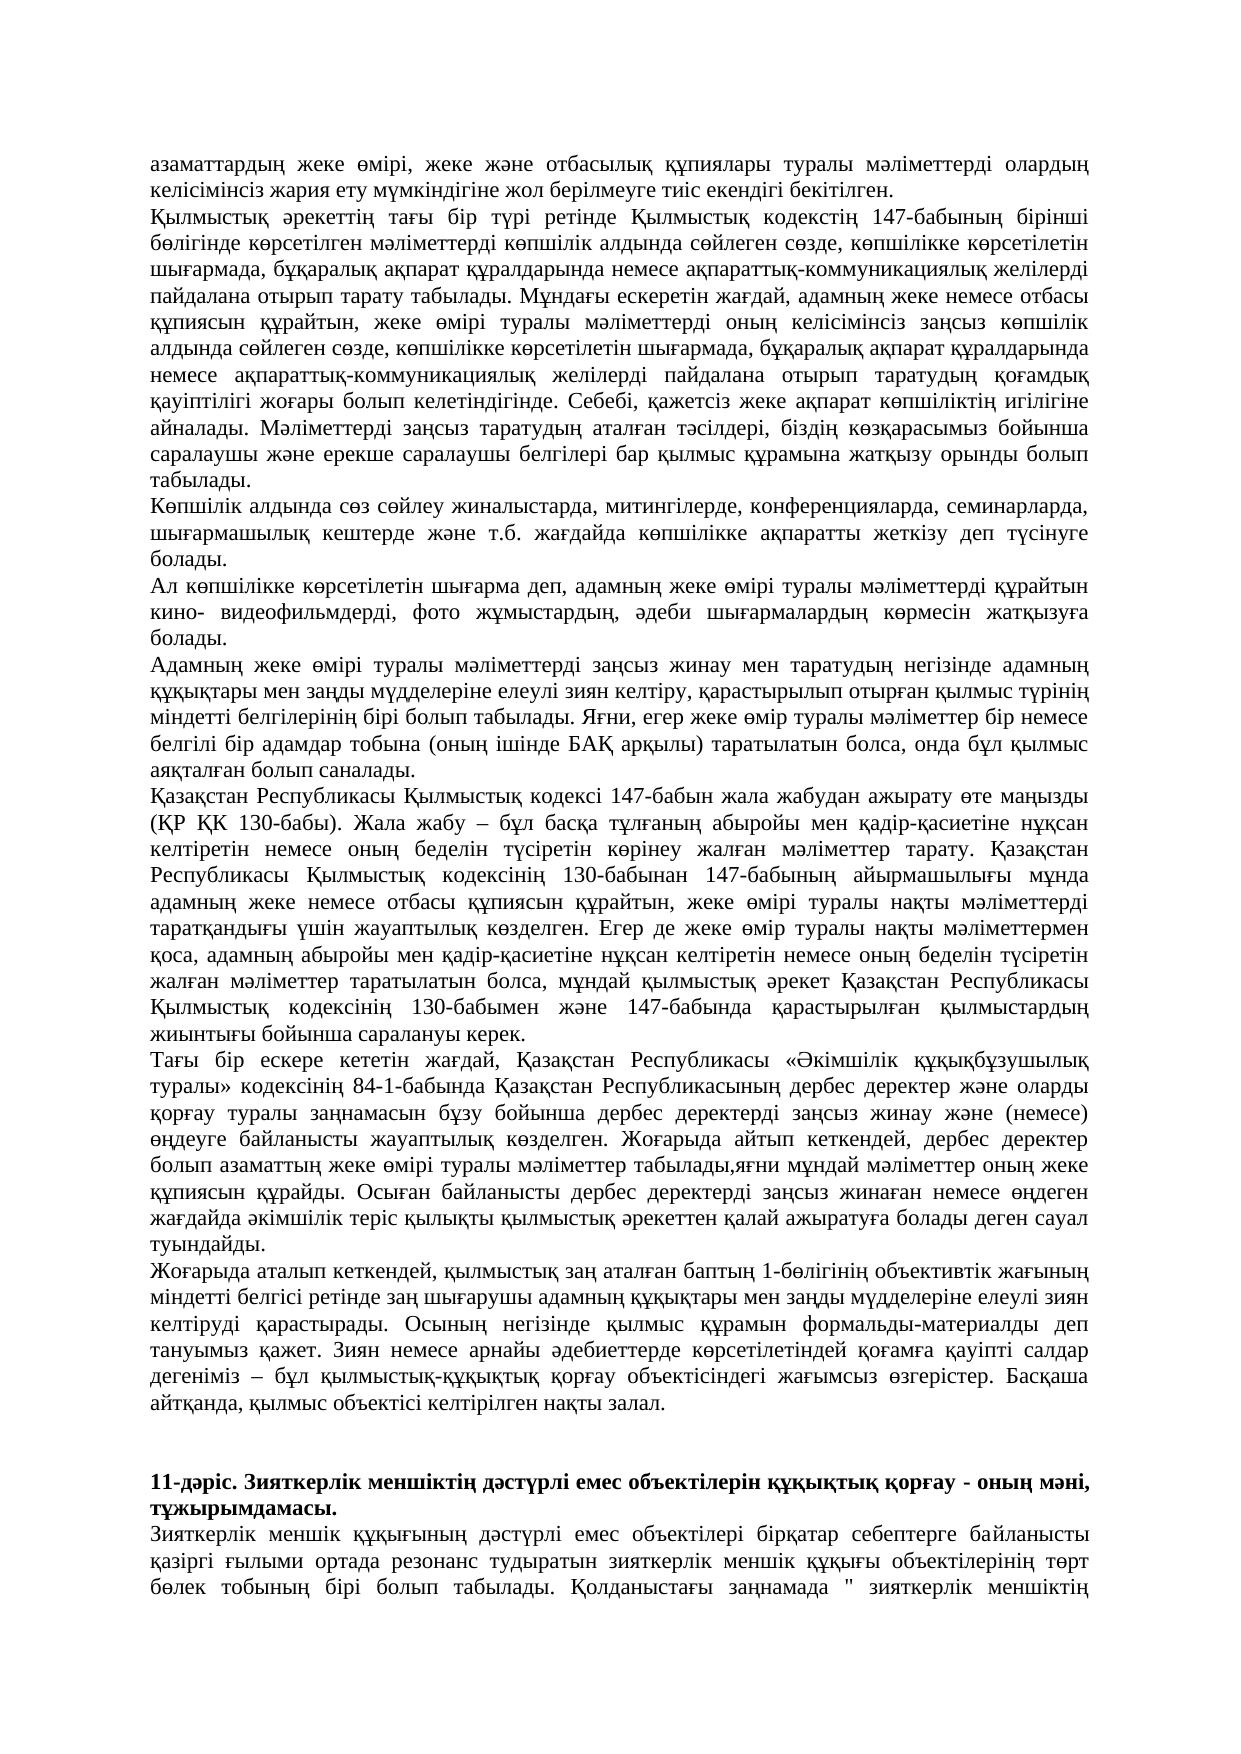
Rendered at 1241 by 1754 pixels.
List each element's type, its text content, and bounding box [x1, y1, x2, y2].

text Қылмыстық әрекеттің тағы бір түрі ретінде Қылмыстық кодекстің 147-бабының бiрiншi бөлiгiнде көрсетiлген мәлiметтердi көпшiлiк алдында сөйлеген сөзде, көпшiлiкке көрсетiлетiн шығармада, бұқаралық ақпарат құралдарында немесе ақпараттық-коммуникациялық желілерді пайдалана отырып тарату табылады. Мұндағы ескеретін жағдай, адамның жеке немесе отбасы құпиясын құрайтын, жеке өмiрi туралы мәлiметтердi оның келiсiмiнсiз заңсыз көпшiлiк алдында сөйлеген сөзде, көпшiлiкке көрсетiлетiн шығармада, бұқаралық ақпарат құралдарында немесе ақпараттық-коммуникациялық желілерді пайдалана отырып таратудың қоғамдық қауіптілігі жоғары болып келетіндігінде. Себебі, қажетсіз жеке ақпарат көпшіліктің игілігіне айналады. Мәліметтерді заңсыз таратудың аталған тәсілдері, біздің көзқарасымыз бойынша саралаушы және ерекше саралаушы белгілері бар қылмыс құрамына жатқызу орынды болып табылады. [150, 203, 1090, 493]
text Көпшілік алдында сөз сөйлеу жиналыстарда, митингілерде, конференцияларда, семинарларда, шығармашылық кештерде және т.б. жағдайда көпшілікке ақпаратты жеткізу деп түсінуге болады. [150, 493, 1090, 572]
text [150, 1520, 1090, 1599]
text 11-дәріс. Зияткерлік меншіктің дәстүрлі емес объектілерін құқықтық қорғау - оның мәні, тұжырымдамасы. [150, 1468, 1090, 1520]
text Ал көпшiлiкке көрсетiлетiн шығарма деп, адамның жеке өмірі туралы мәліметтерді құрайтын кино- видеофильмдерді, фото жұмыстардың, әдеби шығармалардың көрмесін жатқызуға болады. [150, 572, 1090, 651]
text Қазақстан Республикасы Қылмыстық кодексі 147-бабын жала жабудан ажырату өте маңызды (ҚР ҚК 130-бабы). Жала жабу – бұл басқа тұлғаның абыройы мен қадiр-қасиетiне нұқсан келтiретiн немесе оның беделiн түсiретiн көрiнеу жалған мәлiметтер тарату. Қазақстан Республикасы Қылмыстық кодексінің 130-бабынан 147-бабының айырмашылығы мұнда адамның жеке немесе отбасы құпиясын құрайтын, жеке өмiрi туралы нақты мәлiметтердi таратқандығы үшін жауаптылық көзделген. Егер де жеке өмір туралы нақты мәліметтермен қоса, адамның абыройы мен қадiр-қасиетiне нұқсан келтiретiн немесе оның беделiн түсiретiн жалған мәліметтер таратылатын болса, мұндай қылмыстық әрекет Қазақстан Республикасы Қылмыстық кодексінің 130-бабымен және 147-бабында қарастырылған қылмыстардың жиынтығы бойынша саралануы керек. [150, 782, 1090, 1046]
text азаматтардың жеке өмiрi, жеке және отбасылық құпиялары туралы мәлiметтердi олардың келiсiмiнсiз жария ету мүмкiндiгiне жол берiлмеуге тиiс екендігі бекітілген. [150, 150, 1090, 203]
text Жоғарыда аталып кеткендей, қылмыстық заң аталған баптың 1-бөлігінің объективтік жағының міндетті белгісі ретінде заң шығарушы адамның құқықтары мен заңды мүдделерiне елеулi зиян келтiруді қарастырады. Осының негізінде қылмыс құрамын формальды-материалды деп тануымыз қажет. Зиян немесе арнайы әдебиеттерде көрсетілетіндей қоғамға қауіпті салдар дегеніміз – бұл қылмыстық-құқықтық қорғау объектісіндегі жағымсыз өзгерістер. Басқаша айтқанда, қылмыс объектісі келтірілген нақты залал. [150, 1257, 1090, 1415]
text Тағы бір ескере кететін жағдай, Қазақстан Республикасы «Әкімшілік құқықбұзушылық туралы» кодексінің 84-1-бабында Қазақстан Республикасының дербес деректер және оларды қорғау туралы заңнамасын бұзу бойынша дербес деректерді заңсыз жинау және (немесе) өңдеуге байланысты жауаптылық көзделген. Жоғарыда айтып кеткендей, дербес деректер болып азаматтың жеке өмірі туралы мәліметтер табылады,яғни мұндай мәліметтер оның жеке құпиясын құрайды. Осыған байланысты дербес деректерді заңсыз жинаған немесе өңдеген жағдайда әкімшілік теріс қылықты қылмыстық әрекеттен қалай ажыратуға болады деген сауал туындайды. [150, 1046, 1090, 1257]
text Адамның жеке өмірі туралы мәліметтерді заңсыз жинау мен таратудың негізінде адамның құқықтары мен заңды мүдделерiне елеулi зиян келтiру, қарастырылып отырған қылмыс түрінің міндетті белгілерінің бірі болып табылады. Яғни, егер жеке өмір туралы мәліметтер бір немесе белгілі бір адамдар тобына (оның ішінде БАҚ арқылы) таратылатын болса, онда бұл қылмыс аяқталған болып саналады. [150, 651, 1090, 782]
